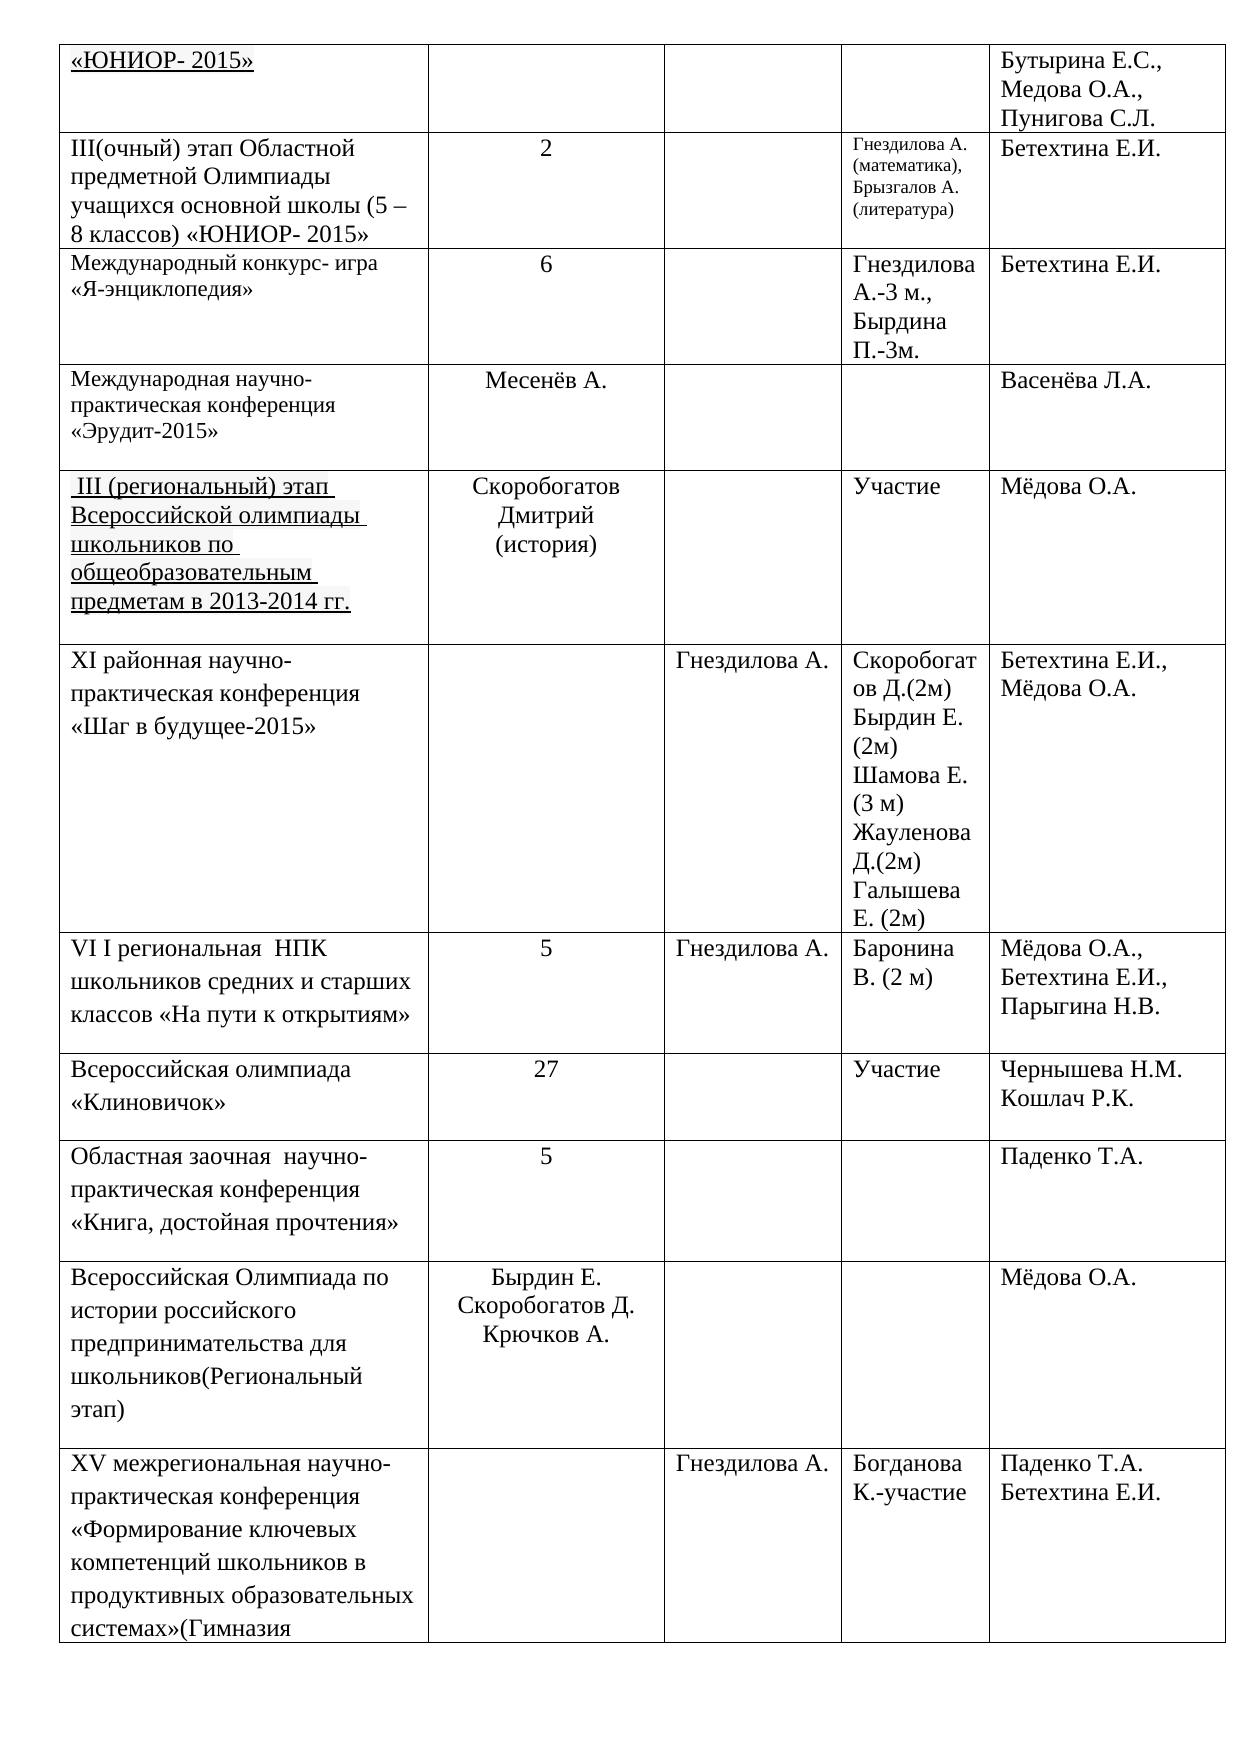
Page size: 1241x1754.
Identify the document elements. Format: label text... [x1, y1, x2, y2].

table_cell Международная научно-практическая конференция «Эрудит-2015» [60, 365, 428, 470]
table_cell 22 [429, 45, 664, 132]
table_cell Всероссийская Олимпиада по истории российского предпринимательства для школьников(Региональный этап) [60, 1262, 428, 1447]
table_cell [665, 365, 841, 470]
table_cell Гнездилова А. (математика), Брызгалов А. (литература) [842, 133, 989, 248]
table_cell 5 [429, 1141, 664, 1261]
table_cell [990, 1449, 1225, 1642]
table_cell Скоробогатов Дмитрий (история) [429, 471, 664, 644]
table_cell 2 [429, 133, 664, 248]
table_cell [842, 365, 989, 470]
table_cell Васенёва Л.А. [990, 365, 1225, 470]
table_cell Областная заочная научно-практическая конференция «Книга, достойная прочтения» [60, 1141, 428, 1261]
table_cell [60, 1449, 428, 1642]
table_cell [665, 249, 841, 364]
table_cell Гнездилова А. [665, 645, 841, 932]
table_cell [665, 45, 841, 132]
table_cell [665, 133, 841, 248]
table_cell XI районная научно-практическая конференция «Шаг в будущее-2015» [60, 645, 428, 932]
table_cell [990, 45, 1225, 132]
table_cell [429, 645, 664, 932]
table_cell [665, 1262, 841, 1447]
table_cell [665, 1141, 841, 1261]
table_cell Месенёв А. [429, 365, 664, 470]
table_cell Международный конкурс- игра «Я-энциклопедия» [60, 249, 428, 364]
table_cell VI I региональная НПК школьников средних и старших классов «На пути к открытиям» [60, 933, 428, 1053]
table_cell VIII Областная предметная олимпиада учащихся основной школы (5 – 8 классов) «ЮНИОР- 2015» [60, 45, 428, 132]
table_cell [429, 1449, 664, 1642]
table_cell III(очный) этап Областной предметной Олимпиады учащихся основной школы (5 – 8 классов) «ЮНИОР- 2015» [60, 133, 428, 248]
table_cell Участие [842, 471, 989, 644]
table_cell III (региональный) этап Всероссийской олимпиады школьников по общеобразовательным предметам в 2013-2014 гг. [60, 471, 428, 644]
table_cell Мёдова О.А. [990, 471, 1225, 644]
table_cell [842, 1449, 989, 1642]
table_cell Гнездилова А. [665, 933, 841, 1053]
table_cell Гнездилова А. [665, 1449, 841, 1642]
table_cell 6 [429, 249, 664, 364]
table_cell Бырдин Е. Скоробогатов Д. Крючков А. [429, 1262, 664, 1447]
table_cell [665, 1054, 841, 1140]
table_cell [665, 471, 841, 644]
table_cell Паденко Т.А. [990, 1141, 1225, 1261]
table_cell Бетехтина Е.И. [990, 249, 1225, 364]
table_cell Бетехтина Е.И. [990, 133, 1225, 248]
table_cell Баронина В. (2 м) [842, 933, 989, 1053]
table_cell Бетехтина Е.И., Мёдова О.А. [990, 645, 1225, 932]
table_cell [842, 1262, 989, 1447]
table_cell Всероссийская олимпиада «Клиновичок» [60, 1054, 428, 1140]
table_cell Гнездилова А.-3 м., Бырдина П.-3м. [842, 249, 989, 364]
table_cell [842, 45, 989, 132]
table_cell 5 [429, 933, 664, 1053]
table_cell Скоробогатов Д.(2м) Бырдин Е. (2м) Шамова Е.(3 м) Жауленова Д.(2м) Галышева Е. (2м) [842, 645, 989, 932]
table_cell Чернышева Н.М. Кошлач Р.К. [990, 1054, 1225, 1140]
table_cell [842, 1141, 989, 1261]
table_cell Мёдова О.А., Бетехтина Е.И., Парыгина Н.В. [990, 933, 1225, 1053]
table_cell Участие [842, 1054, 989, 1140]
table_cell 27 [429, 1054, 664, 1140]
table_cell Мёдова О.А. [990, 1262, 1225, 1447]
